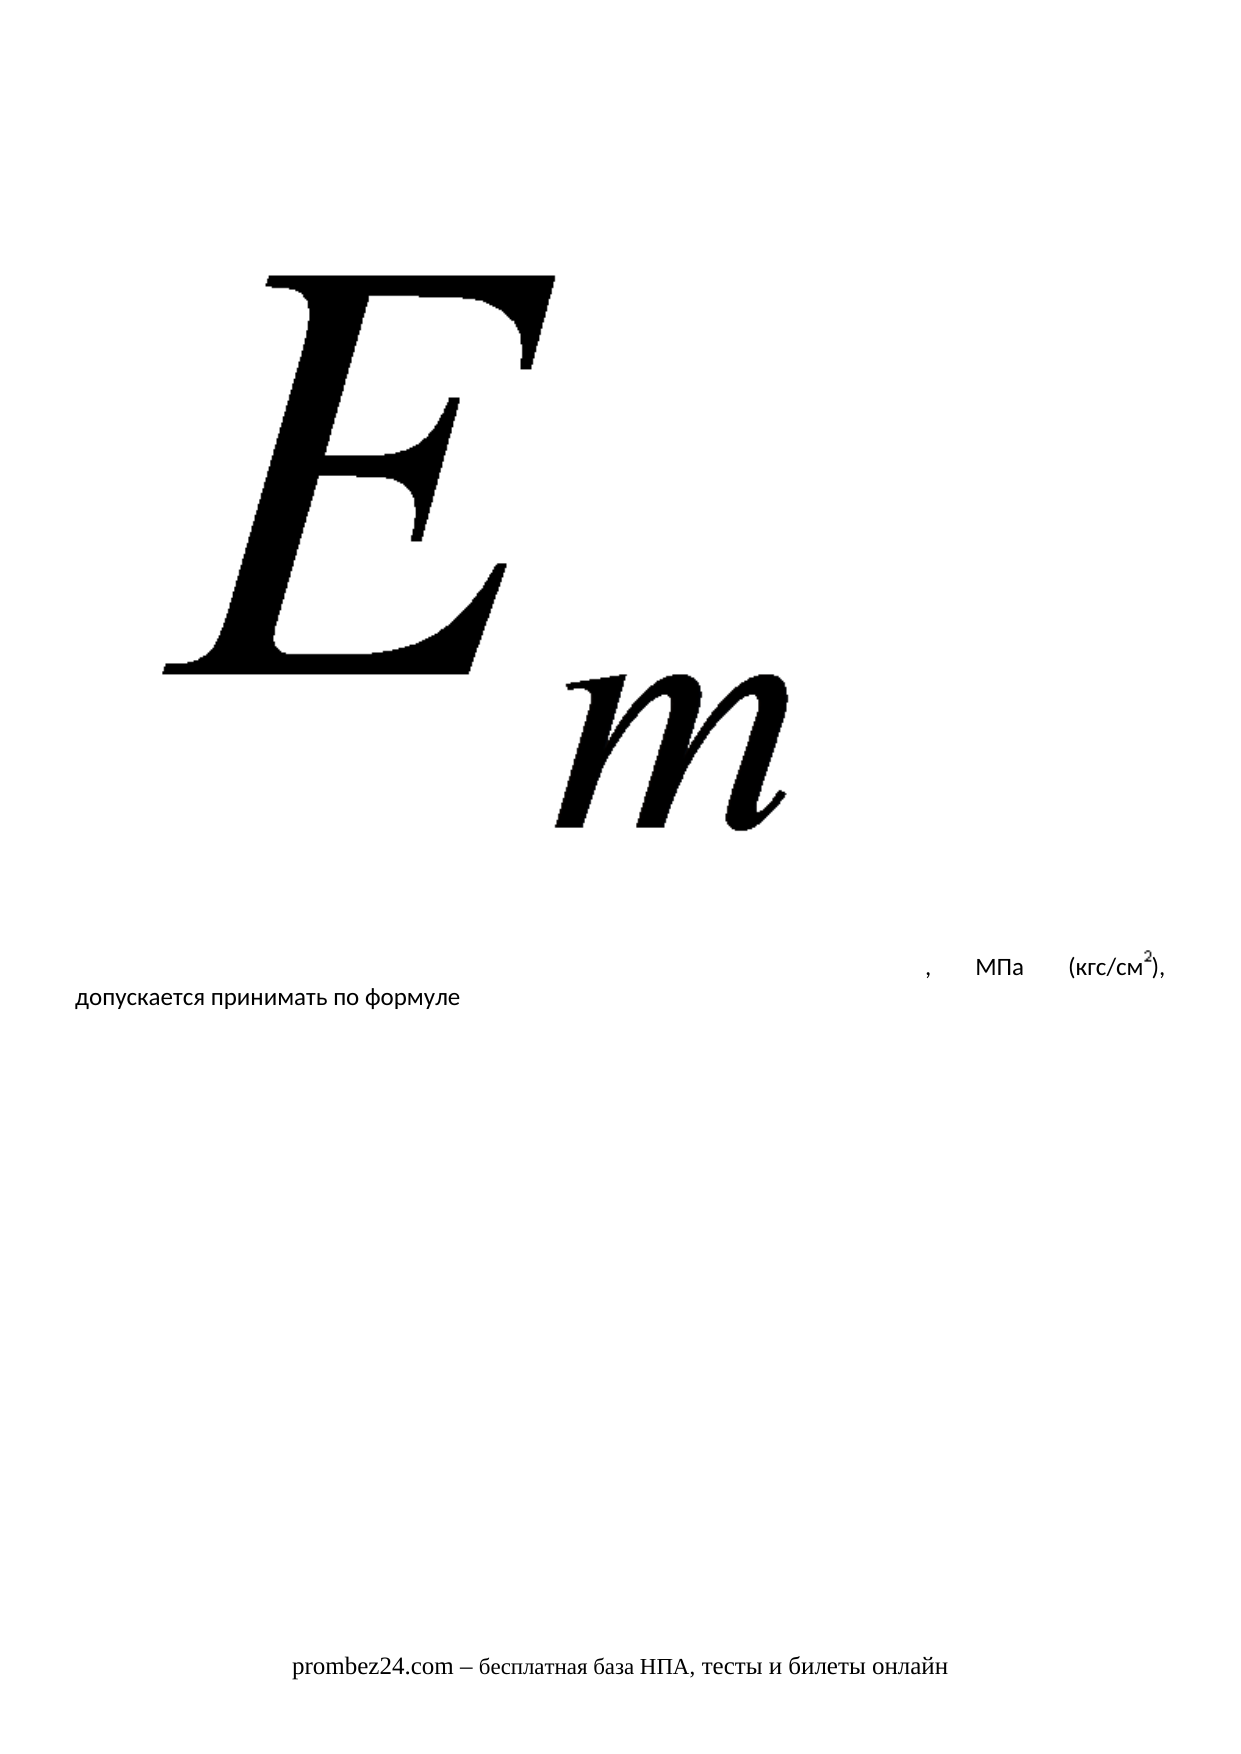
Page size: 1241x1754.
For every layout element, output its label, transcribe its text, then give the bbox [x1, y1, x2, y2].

picture [75, 75, 926, 975]
picture [1143, 950, 1152, 975]
